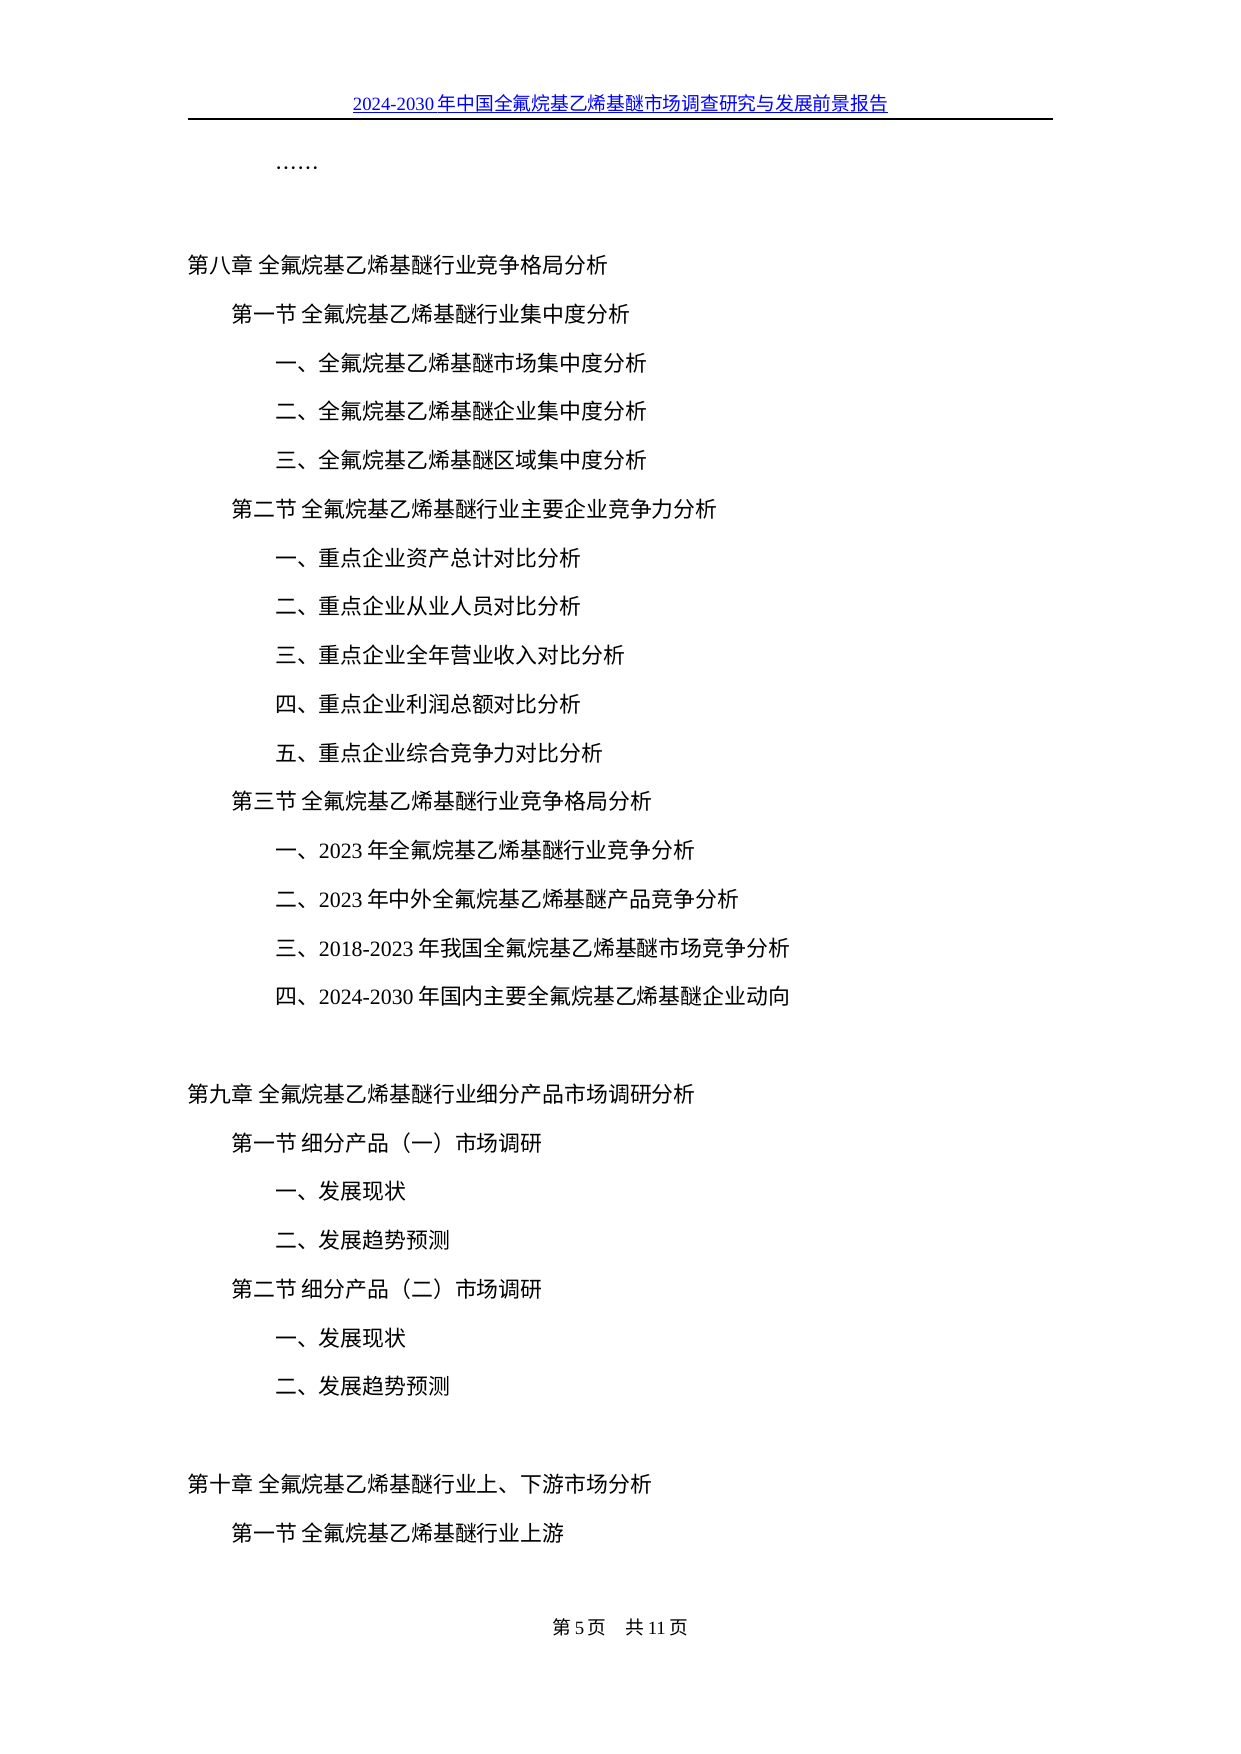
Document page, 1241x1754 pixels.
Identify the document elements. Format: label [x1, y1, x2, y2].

text [187, 150, 1053, 1548]
